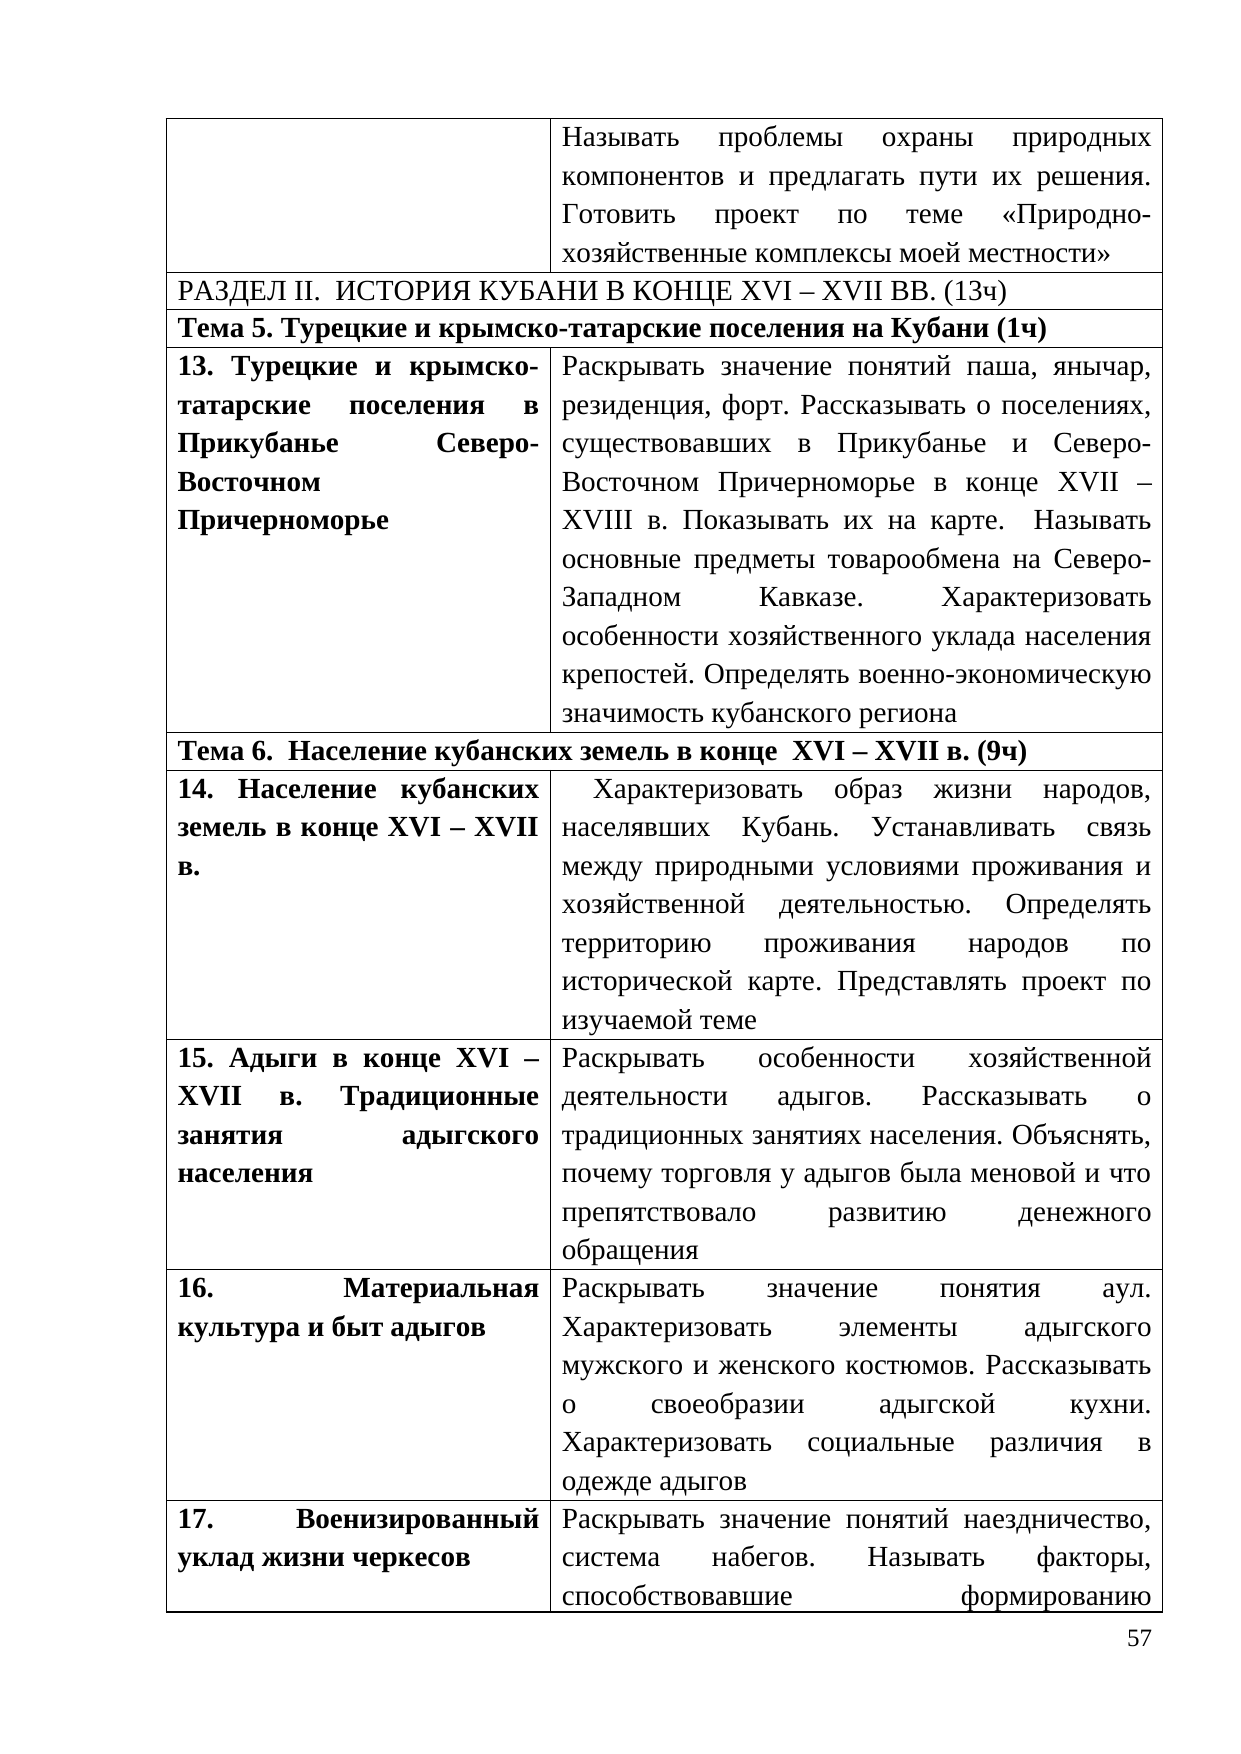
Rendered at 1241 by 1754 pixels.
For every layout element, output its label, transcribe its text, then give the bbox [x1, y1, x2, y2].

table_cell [167, 119, 550, 272]
table_cell Раскрывать значение понятий паша, янычар, резиденция, форт. Рассказывать о поселениях, существовавших в Прикубанье и Северо-Восточном Причерноморье в конце XVII – XVIII в. Показывать их на карте. Называть основные предметы товарообмена на Северо-Западном Кавказе. Характеризовать особенности хозяйственного уклада населения крепостей. Определять военно-экономическую значимость кубанского региона [551, 348, 1162, 732]
table_cell 15. Адыги в конце XVI – XVII в. Традиционные занятия адыгского населения [167, 1040, 550, 1269]
table_cell 13. Турецкие и крымско-татарские поселения в Прикубанье Северо-Восточном Причерноморье [167, 348, 550, 732]
table_cell 16. Материальная культура и быт адыгов [167, 1270, 550, 1500]
table_cell Характеризовать образ жизни народов, населявших Кубань. Устанавливать связь между природными условиями проживания и хозяйственной деятельностью. Определять территорию проживания народов по исторической карте. Представлять проект по изучаемой теме [551, 771, 1162, 1039]
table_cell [551, 119, 1162, 272]
table_cell Тема 5. Турецкие и крымско-татарские поселения на Кубани (1ч) [167, 310, 1162, 347]
table_cell РАЗДЕЛ II. ИСТОРИЯ КУБАНИ В КОНЦЕ XVI – XVII ВВ. (13ч) [167, 273, 1162, 309]
table_cell Раскрывать значение понятия аул. Характеризовать элементы адыгского мужского и женского костюмов. Рассказывать о своеобразии адыгской кухни. Характеризовать социальные различия в одежде адыгов [551, 1270, 1162, 1500]
table_cell Тема 6. Население кубанских земель в конце XVI – XVII в. (9ч) [167, 733, 1162, 770]
table_cell 14. Население кубанских земель в конце XVI – XVII в. [167, 771, 550, 1039]
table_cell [167, 1501, 550, 1611]
table_cell Раскрывать особенности хозяйственной деятельности адыгов. Рассказывать о традиционных занятиях населения. Объяснять, почему торговля у адыгов была меновой и что препятствовало развитию денежного обращения [551, 1040, 1162, 1269]
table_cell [551, 1501, 1162, 1611]
